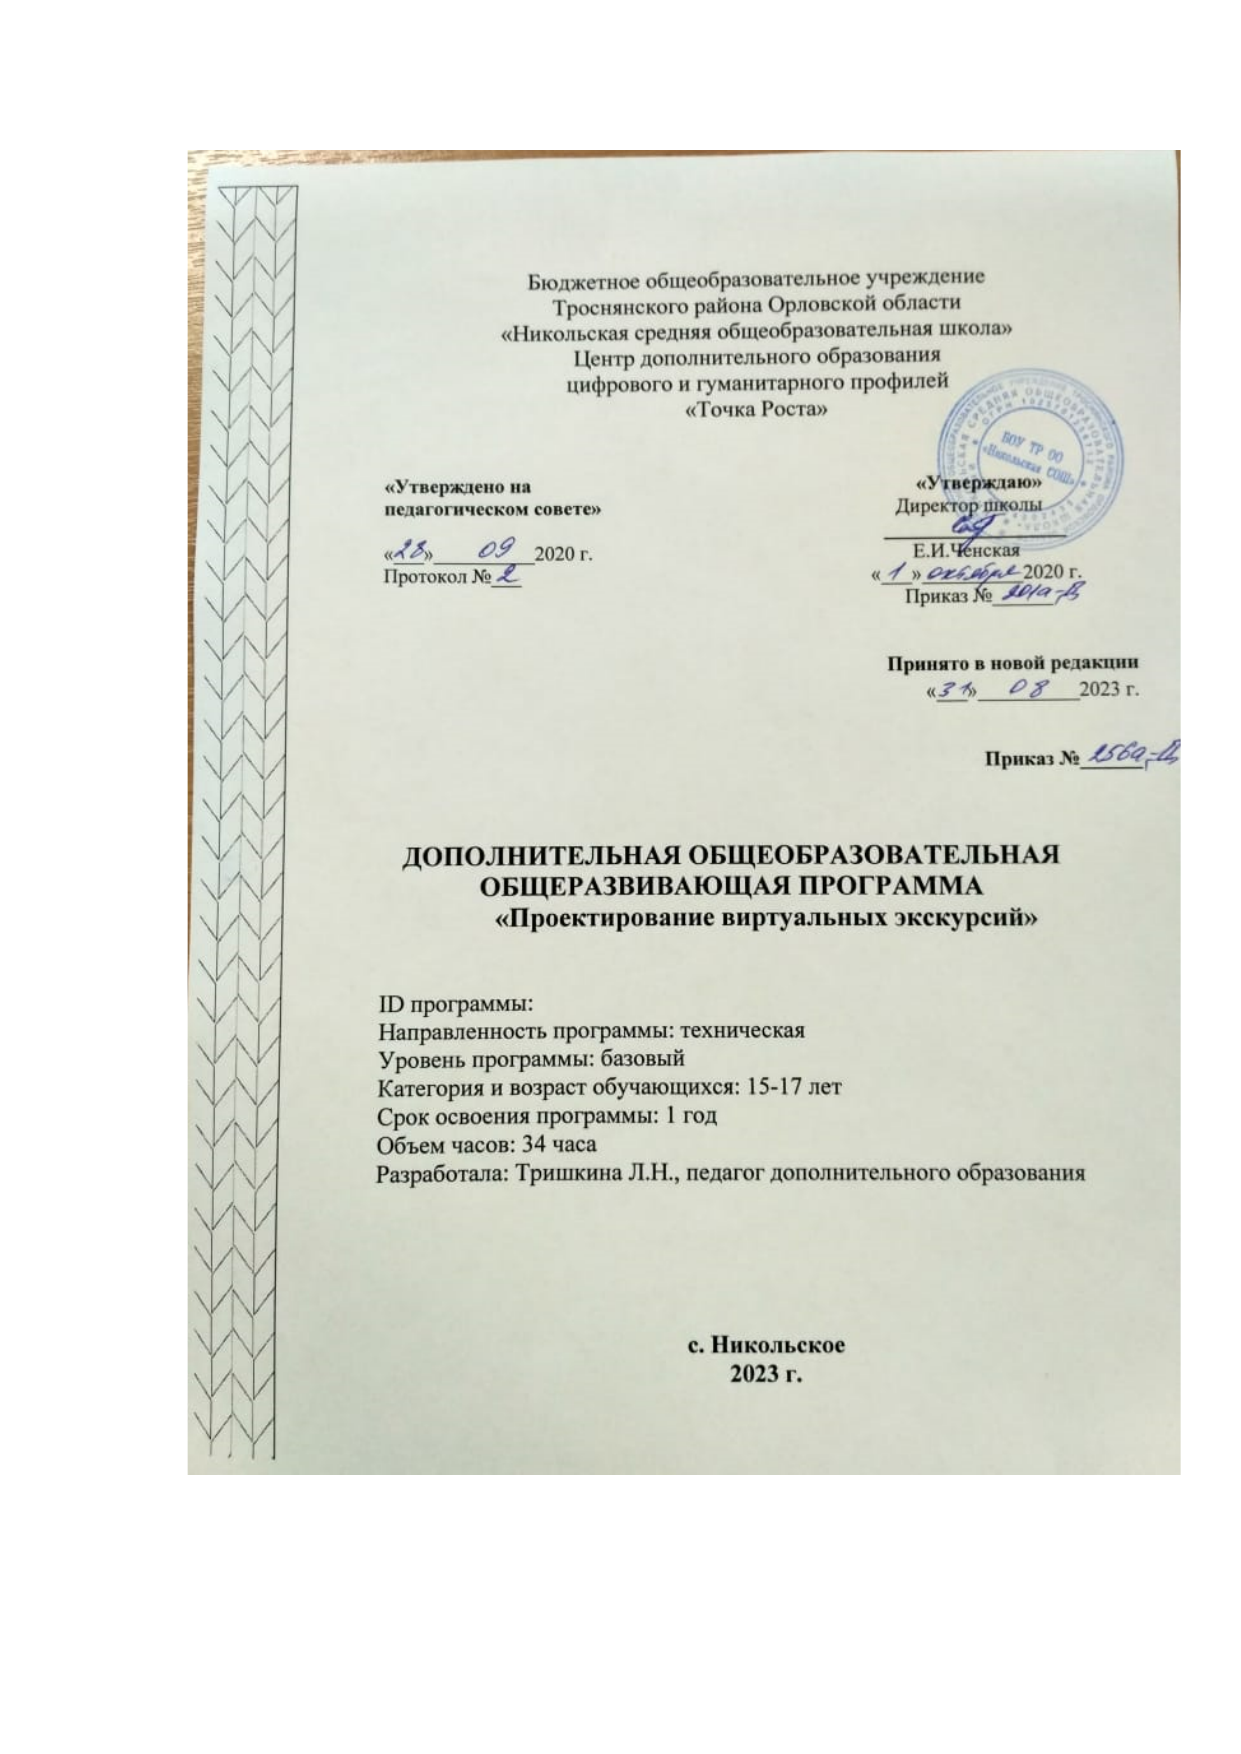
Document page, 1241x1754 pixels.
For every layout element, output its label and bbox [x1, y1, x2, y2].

picture [187, 150, 1181, 1475]
